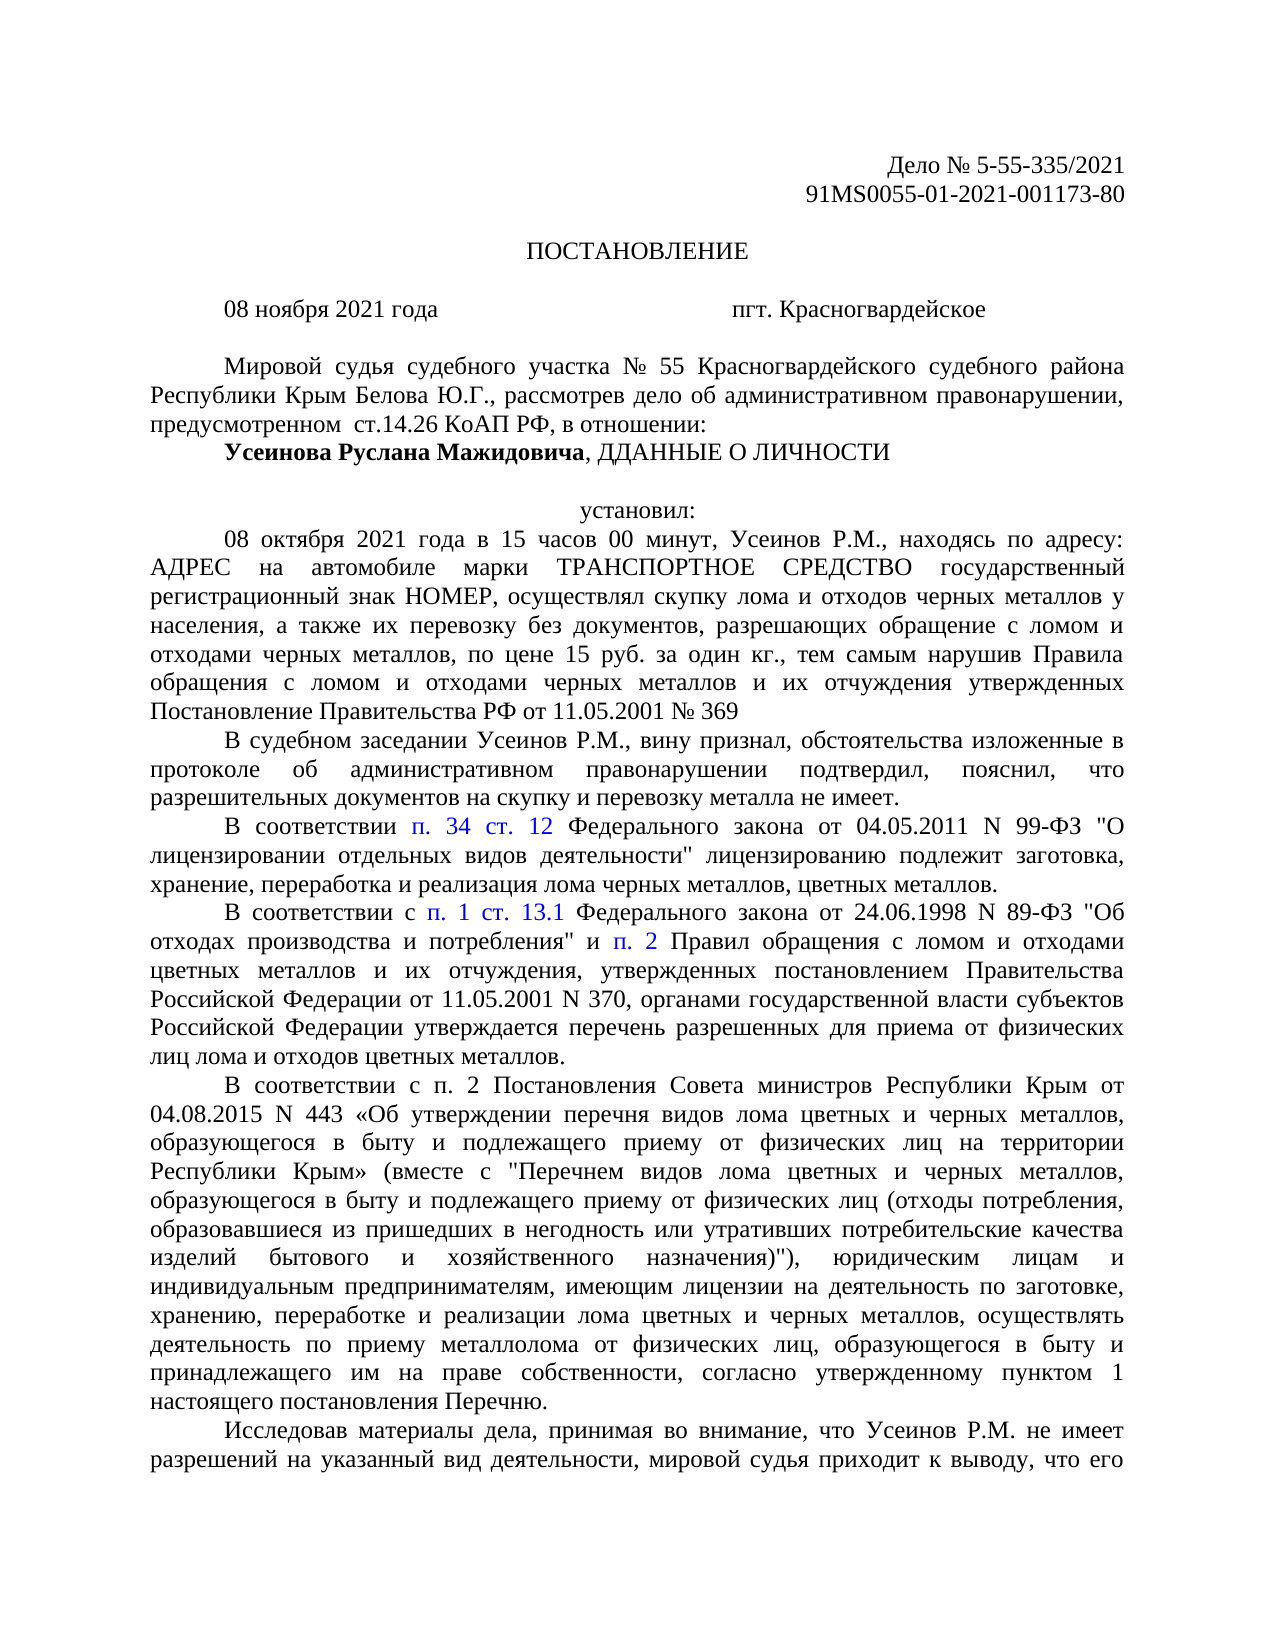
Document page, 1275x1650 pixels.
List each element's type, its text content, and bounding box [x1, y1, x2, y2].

text 08 ноября 2021 года пгт. Красногвардейское [150, 294, 1125, 322]
text ПОСТАНОВЛЕНИЕ [150, 236, 1125, 265]
text 91MS0055-01-2021-001173-80 [150, 179, 1125, 207]
text Мировой судья судебного участка № 55 Красногвардейского судебного района Республики Крым Белова Ю.Г., рассмотрев дело об административном правонарушении, предусмотренном ст.14.26 КоАП РФ, в отношении: [150, 351, 1125, 437]
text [150, 1415, 1125, 1472]
text Дело № 5-55-335/2021 [150, 150, 1125, 179]
text установил: [150, 495, 1125, 524]
text В соответствии с п. 1 ст. 13.1 Федерального закона от 24.06.1998 N 89-ФЗ "Об отходах производства и потребления" и п. 2 Правил обращения с ломом и отходами цветных металлов и их отчуждения, утвержденных постановлением Правительства Российской Федерации от 11.05.2001 N 370, органами государственной власти субъектов Российской Федерации утверждается перечень разрешенных для приема от физических лиц лома и отходов цветных металлов. [150, 897, 1125, 1070]
text 08 октября 2021 года в 15 часов 00 минут, Усеинов Р.М., находясь по адресу: АДРЕС на автомобиле марки ТРАНСПОРТНОЕ СРЕДСТВО государственный регистрационный знак НОМЕР, осуществлял скупку лома и отходов черных металлов у населения, а также их перевозку без документов, разрешающих обращение с ломом и отходами черных металлов, по цене 15 руб. за один кг., тем самым нарушив Правила обращения с ломом и отходами черных металлов и их отчуждения утвержденных Постановление Правительства РФ от 11.05.2001 № 369 [150, 524, 1125, 725]
text В судебном заседании Усеинов Р.М., вину признал, обстоятельства изложенные в протоколе об административном правонарушении подтвердил, пояснил, что разрешительных документов на скупку и перевозку металла не имеет. [150, 725, 1125, 811]
text В соответствии с п. 2 Постановления Совета министров Республики Крым от 04.08.2015 N 443 «Об утверждении перечня видов лома цветных и черных металлов, образующегося в быту и подлежащего приему от физических лиц на территории Республики Крым» (вместе с "Перечнем видов лома цветных и черных металлов, образующегося в быту и подлежащего приему от физических лиц (отходы потребления, образовавшиеся из пришедших в негодность или утративших потребительские качества изделий бытового и хозяйственного назначения)"), юридическим лицам и индивидуальным предпринимателям, имеющим лицензии на деятельность по заготовке, хранению, переработке и реализации лома цветных и черных металлов, осуществлять деятельность по приему металлолома от физических лиц, образующегося в быту и принадлежащего им на праве собственности, согласно утвержденному пунктом 1 настоящего постановления Перечню. [150, 1070, 1125, 1415]
text В соответствии п. 34 ст. 12 Федерального закона от 04.05.2011 N 99-ФЗ "О лицензировании отдельных видов деятельности" лицензированию подлежит заготовка, хранение, переработка и реализация лома черных металлов, цветных металлов. [150, 811, 1125, 897]
text Усеинова Руслана Мажидовича, ДДАННЫЕ О ЛИЧНОСТИ [150, 437, 1125, 466]
